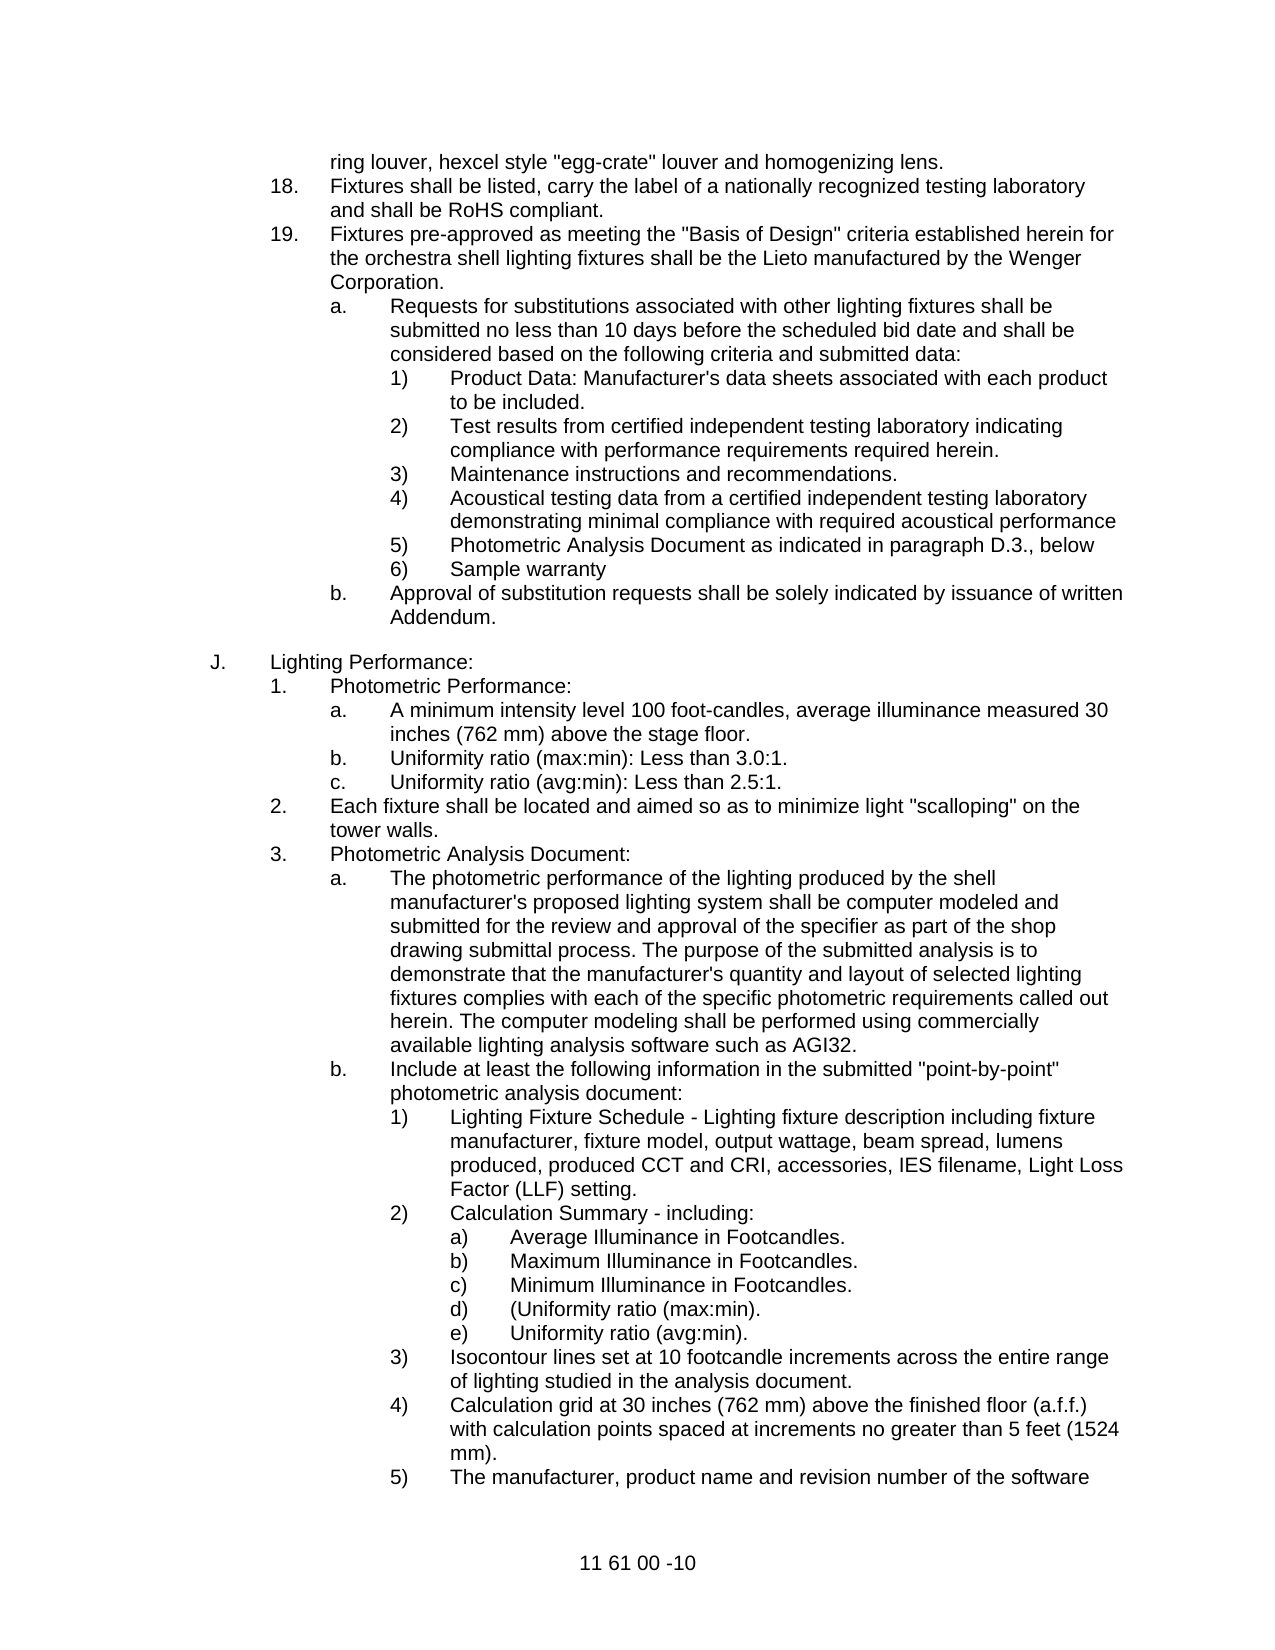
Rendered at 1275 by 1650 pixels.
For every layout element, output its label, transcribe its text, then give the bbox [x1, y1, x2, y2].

list Isocontour lines set at 10 footcandle increments across the entire range of lighting studied in the analysis document. [390, 1345, 1125, 1393]
list Requests for substitutions associated with other lighting fixtures shall be submitted no less than 10 days before the scheduled bid date and shall be considered based on the following criteria and submitted data: [330, 294, 1125, 366]
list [390, 1464, 1125, 1488]
list Fixtures shall be listed, carry the label of a nationally recognized testing laboratory and shall be RoHS compliant. [270, 174, 1125, 222]
list Average Illuminance in Footcandles. [450, 1225, 1125, 1249]
list Lighting Performance: [210, 650, 1125, 674]
list The photometric performance of the lighting produced by the shell manufacturer's proposed lighting system shall be computer modeled and submitted for the review and approval of the specifier as part of the shop drawing submittal process. The purpose of the submitted analysis is to demonstrate that the manufacturer's quantity and layout of selected lighting fixtures complies with each of the specific photometric requirements called out herein. The computer modeling shall be performed using commercially available lighting analysis software such as AGI32. [330, 866, 1125, 1057]
list Photometric Performance: [270, 674, 1125, 698]
list Acoustical testing data from a certified independent testing laboratory demonstrating minimal compliance with required acoustical performance [390, 485, 1125, 533]
list (Uniformity ratio (max:min). [450, 1297, 1125, 1321]
list Uniformity ratio (avg:min): Less than 2.5:1. [330, 770, 1125, 794]
list Include at least the following information in the submitted "point-by-point" photometric analysis document: [330, 1057, 1125, 1105]
list Sample warranty [390, 557, 1125, 581]
list Maintenance instructions and recommendations. [390, 461, 1125, 485]
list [270, 150, 1125, 174]
list Each fixture shall be located and aimed so as to minimize light "scalloping" on the tower walls. [270, 794, 1125, 842]
list Maximum Illuminance in Footcandles. [450, 1249, 1125, 1273]
list Photometric Analysis Document as indicated in paragraph D.3., below [390, 533, 1125, 557]
list Approval of substitution requests shall be solely indicated by issuance of written Addendum. [330, 581, 1125, 629]
list Product Data: Manufacturer's data sheets associated with each product to be included. [390, 366, 1125, 413]
list Uniformity ratio (max:min): Less than 3.0:1. [330, 746, 1125, 770]
list Test results from certified independent testing laboratory indicating compliance with performance requirements required herein. [390, 413, 1125, 461]
list Photometric Analysis Document: [270, 842, 1125, 866]
list Minimum Illuminance in Footcandles. [450, 1273, 1125, 1297]
list Calculation Summary - including: [390, 1201, 1125, 1225]
list A minimum intensity level 100 foot-candles, average illuminance measured 30 inches (762 mm) above the stage floor. [330, 698, 1125, 746]
list Fixtures pre-approved as meeting the "Basis of Design" criteria established herein for the orchestra shell lighting fixtures shall be the Lieto manufactured by the Wenger Corporation. [270, 222, 1125, 294]
list Uniformity ratio (avg:min). [450, 1321, 1125, 1345]
list Calculation grid at 30 inches (762 mm) above the finished floor (a.f.f.) with calculation points spaced at increments no greater than 5 feet (1524 mm). [390, 1393, 1125, 1464]
list Lighting Fixture Schedule - Lighting fixture description including fixture manufacturer, fixture model, output wattage, beam spread, lumens produced, produced CCT and CRI, accessories, IES filename, Light Loss Factor (LLF) setting. [390, 1105, 1125, 1201]
